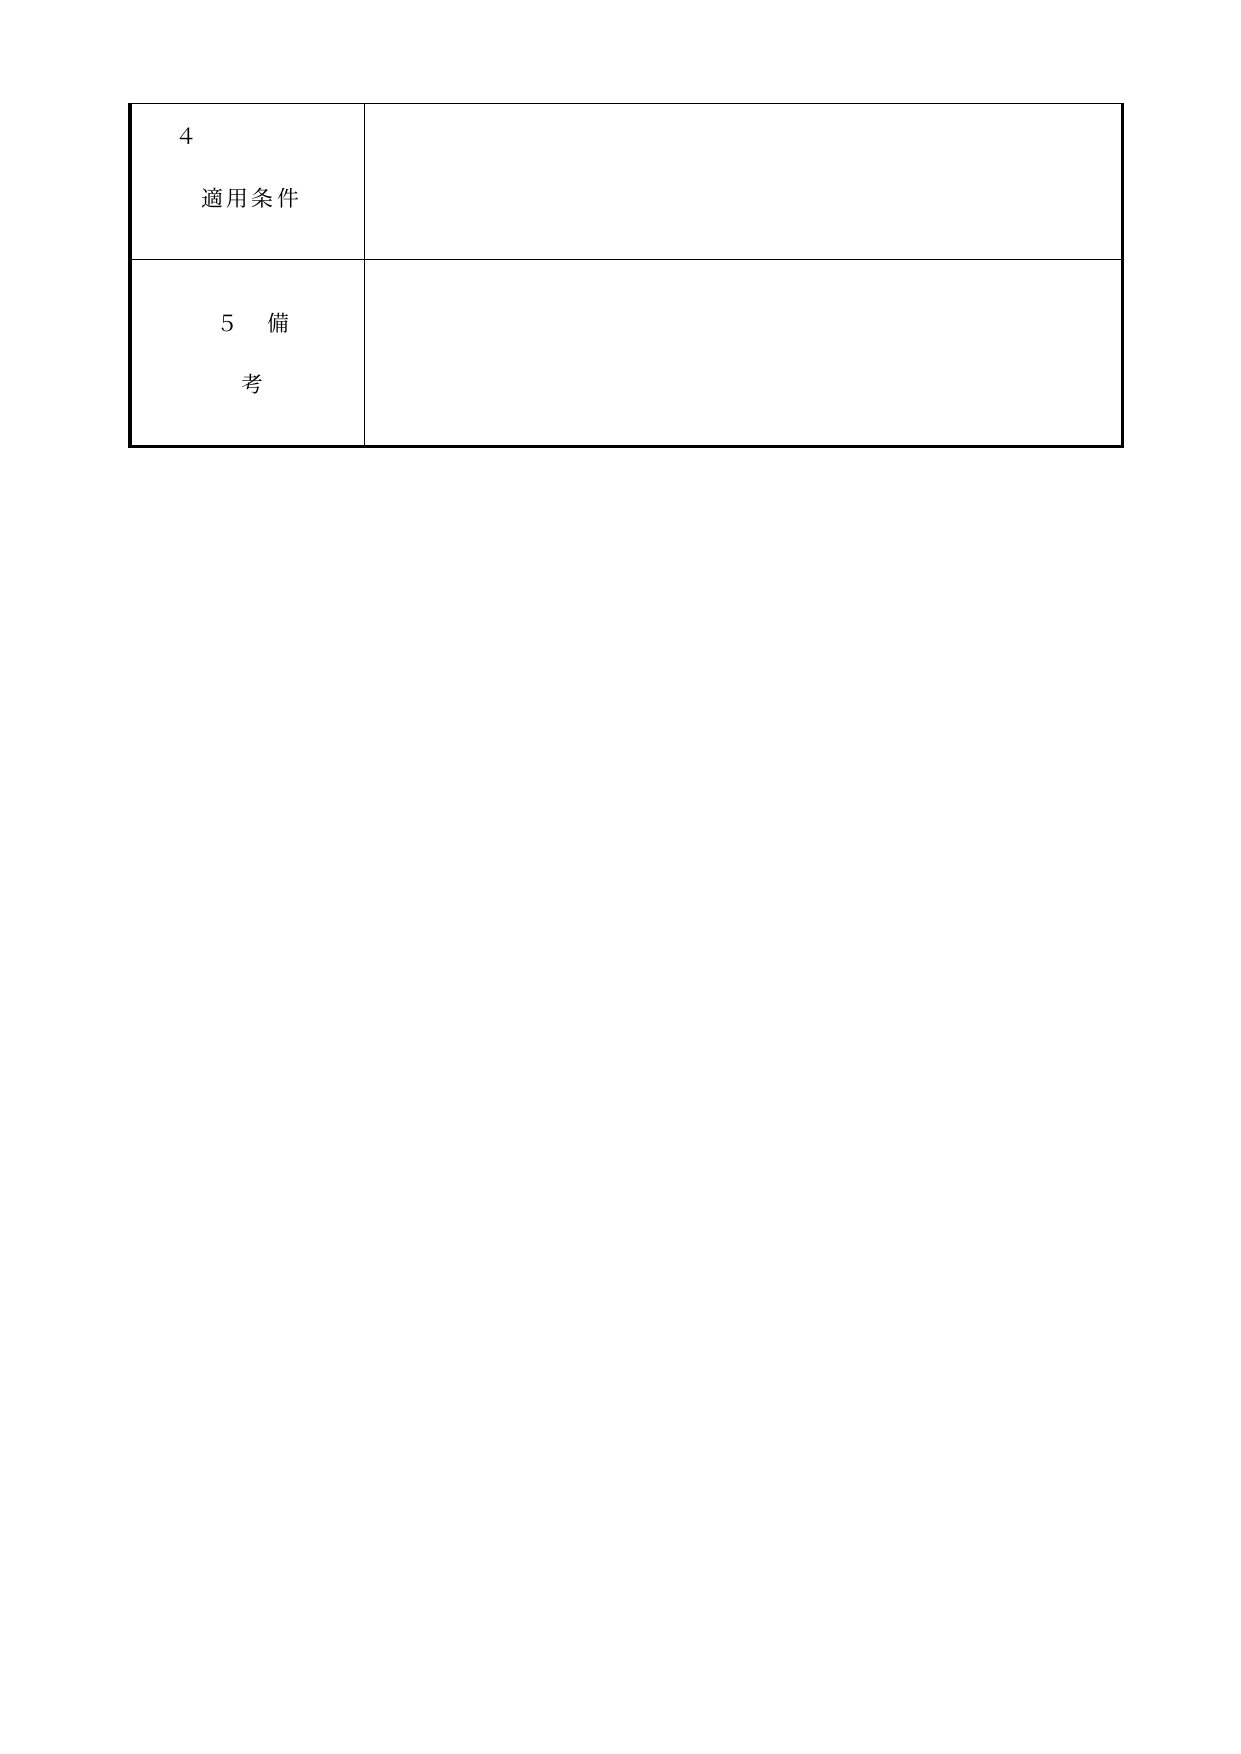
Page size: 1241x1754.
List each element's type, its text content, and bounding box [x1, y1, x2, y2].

table_cell ５ 備 考 [132, 260, 364, 445]
table_cell 申請事由及び ４ 適用条件 [132, 104, 364, 258]
table_cell [365, 104, 1121, 258]
table_cell [365, 260, 1121, 445]
